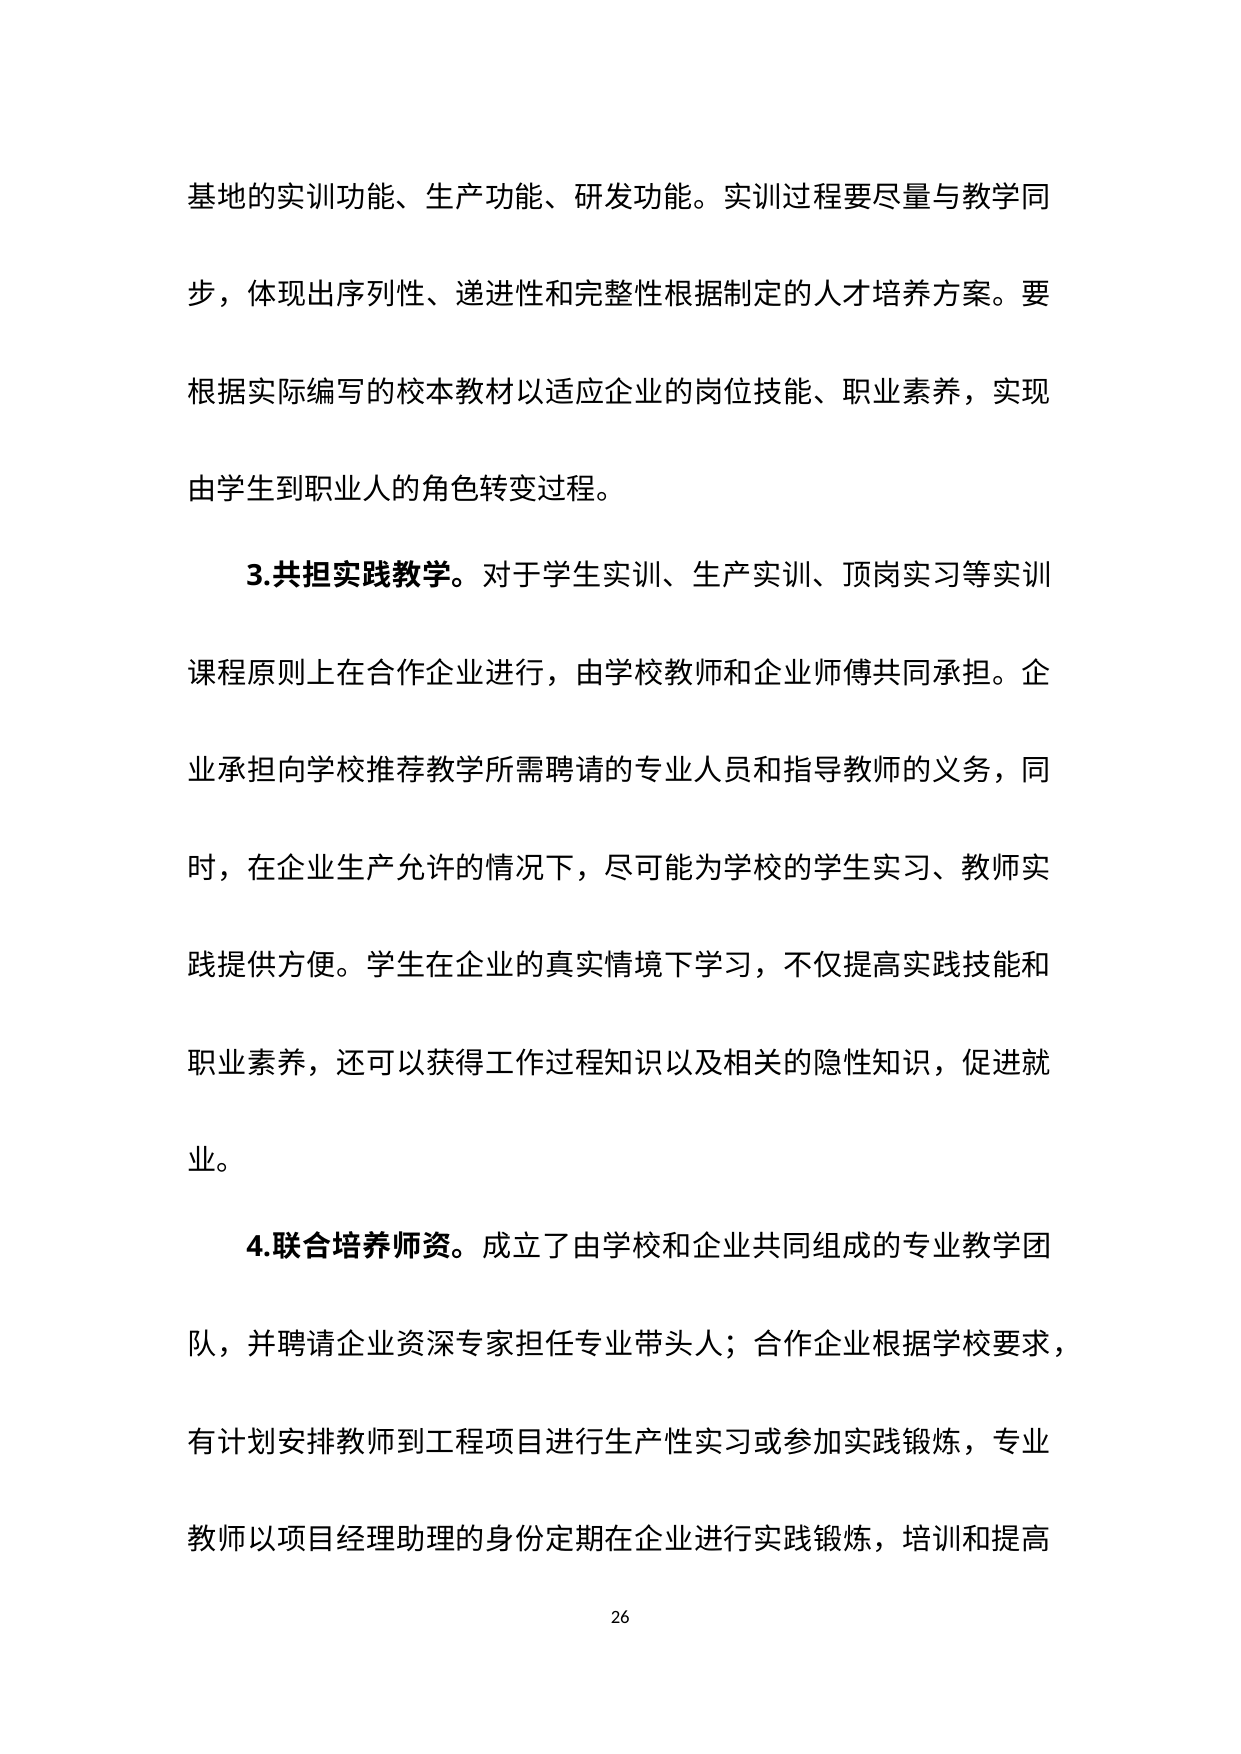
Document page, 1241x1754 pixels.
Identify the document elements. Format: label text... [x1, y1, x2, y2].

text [187, 162, 1053, 519]
text 3.共担实践教学。对于学生实训、生产实训、顶岗实习等实训课程原则上在合作企业进行，由学校教师和企业师傅共同承担。企业承担向学校推荐教学所需聘请的专业人员和指导教师的义务，同时，在企业生产允许的情况下，尽可能为学校的学生实习、教师实践提供方便。学生在企业的真实情境下学习，不仅提高实践技能和职业素养，还可以获得工作过程知识以及相关的隐性知识，促进就业。 [187, 541, 1053, 1191]
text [187, 1212, 1053, 1569]
